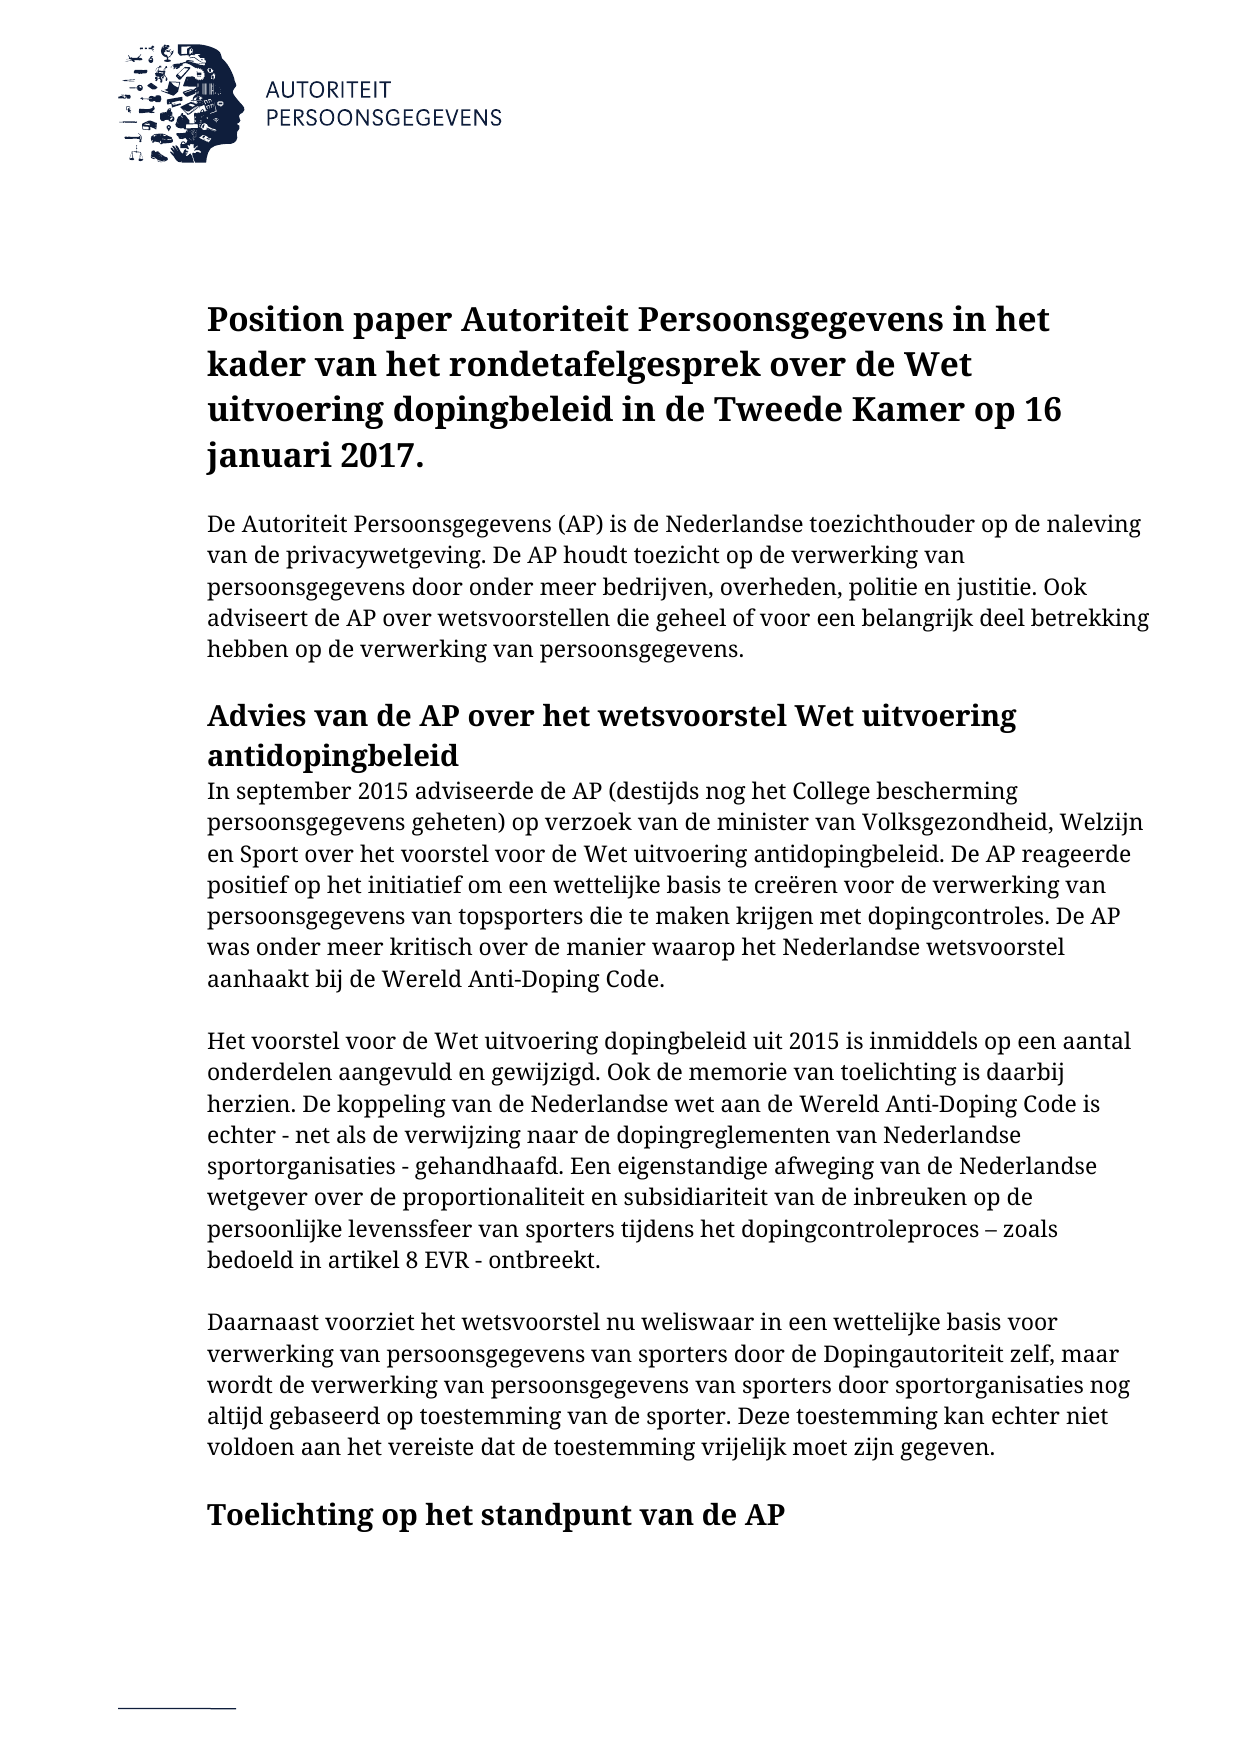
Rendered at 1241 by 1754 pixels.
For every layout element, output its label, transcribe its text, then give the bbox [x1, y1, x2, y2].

text De Autoriteit Persoonsgegevens (AP) is de Nederlandse toezichthouder op de naleving van de privacywetgeving. De AP houdt toezicht op de verwerking van persoonsgegevens door onder meer bedrijven, overheden, politie en justitie. Ook adviseert de AP over wetsvoorstellen die geheel of voor een belangrijk deel betrekking hebben op de verwerking van persoonsgegevens. [207, 508, 1152, 664]
text Daarnaast voorziet het wetsvoorstel nu weliswaar in een wettelijke basis voor verwerking van persoonsgegevens van sporters door de Dopingautoriteit zelf, maar wordt de verwerking van persoonsgegevens van sporters door sportorganisaties nog altijd gebaseerd op toestemming van de sporter. Deze toestemming kan echter niet voldoen aan het vereiste dat de toestemming vrijelijk moet zijn gegeven. [207, 1306, 1152, 1463]
text Het voorstel voor de Wet uitvoering dopingbeleid uit 2015 is inmiddels op een aantal onderdelen aangevuld en gewijzigd. Ook de memorie van toelichting is daarbij herzien. De koppeling van de Nederlandse wet aan de Wereld Anti-Doping Code is echter - net als de verwijzing naar de dopingreglementen van Nederlandse sportorganisaties - gehandhaafd. Een eigenstandige afweging van de Nederlandse wetgever over de proportionaliteit en subsidiariteit van de inbreuken op de persoonlijke levenssfeer van sporters tijdens het dopingcontroleproces – zoals bedoeld in artikel 8 EVR - ontbreekt. [207, 1025, 1152, 1275]
text Toelichting op het standpunt van de AP [207, 1494, 1152, 1533]
text Advies van de AP over het wetsvoorstel Wet uitvoering antidopingbeleid [207, 696, 1152, 775]
text In september 2015 adviseerde de AP (destijds nog het College bescherming persoonsgegevens geheten) op verzoek van de minister van Volksgezondheid, Welzijn en Sport over het voorstel voor de Wet uitvoering antidopingbeleid. De AP reageerde positief op het initiatief om een wettelijke basis te creëren voor de verwerking van persoonsgegevens van topsporters die te maken krijgen met dopingcontroles. De AP was onder meer kritisch over de manier waarop het Nederlandse wetsvoorstel aanhaakt bij de Wereld Anti-Doping Code. [207, 775, 1152, 994]
text Position paper Autoriteit Persoonsgegevens in het kader van het rondetafelgesprek over de Wet uitvoering dopingbeleid in de Tweede Kamer op 16 januari 2017. [207, 295, 1152, 477]
